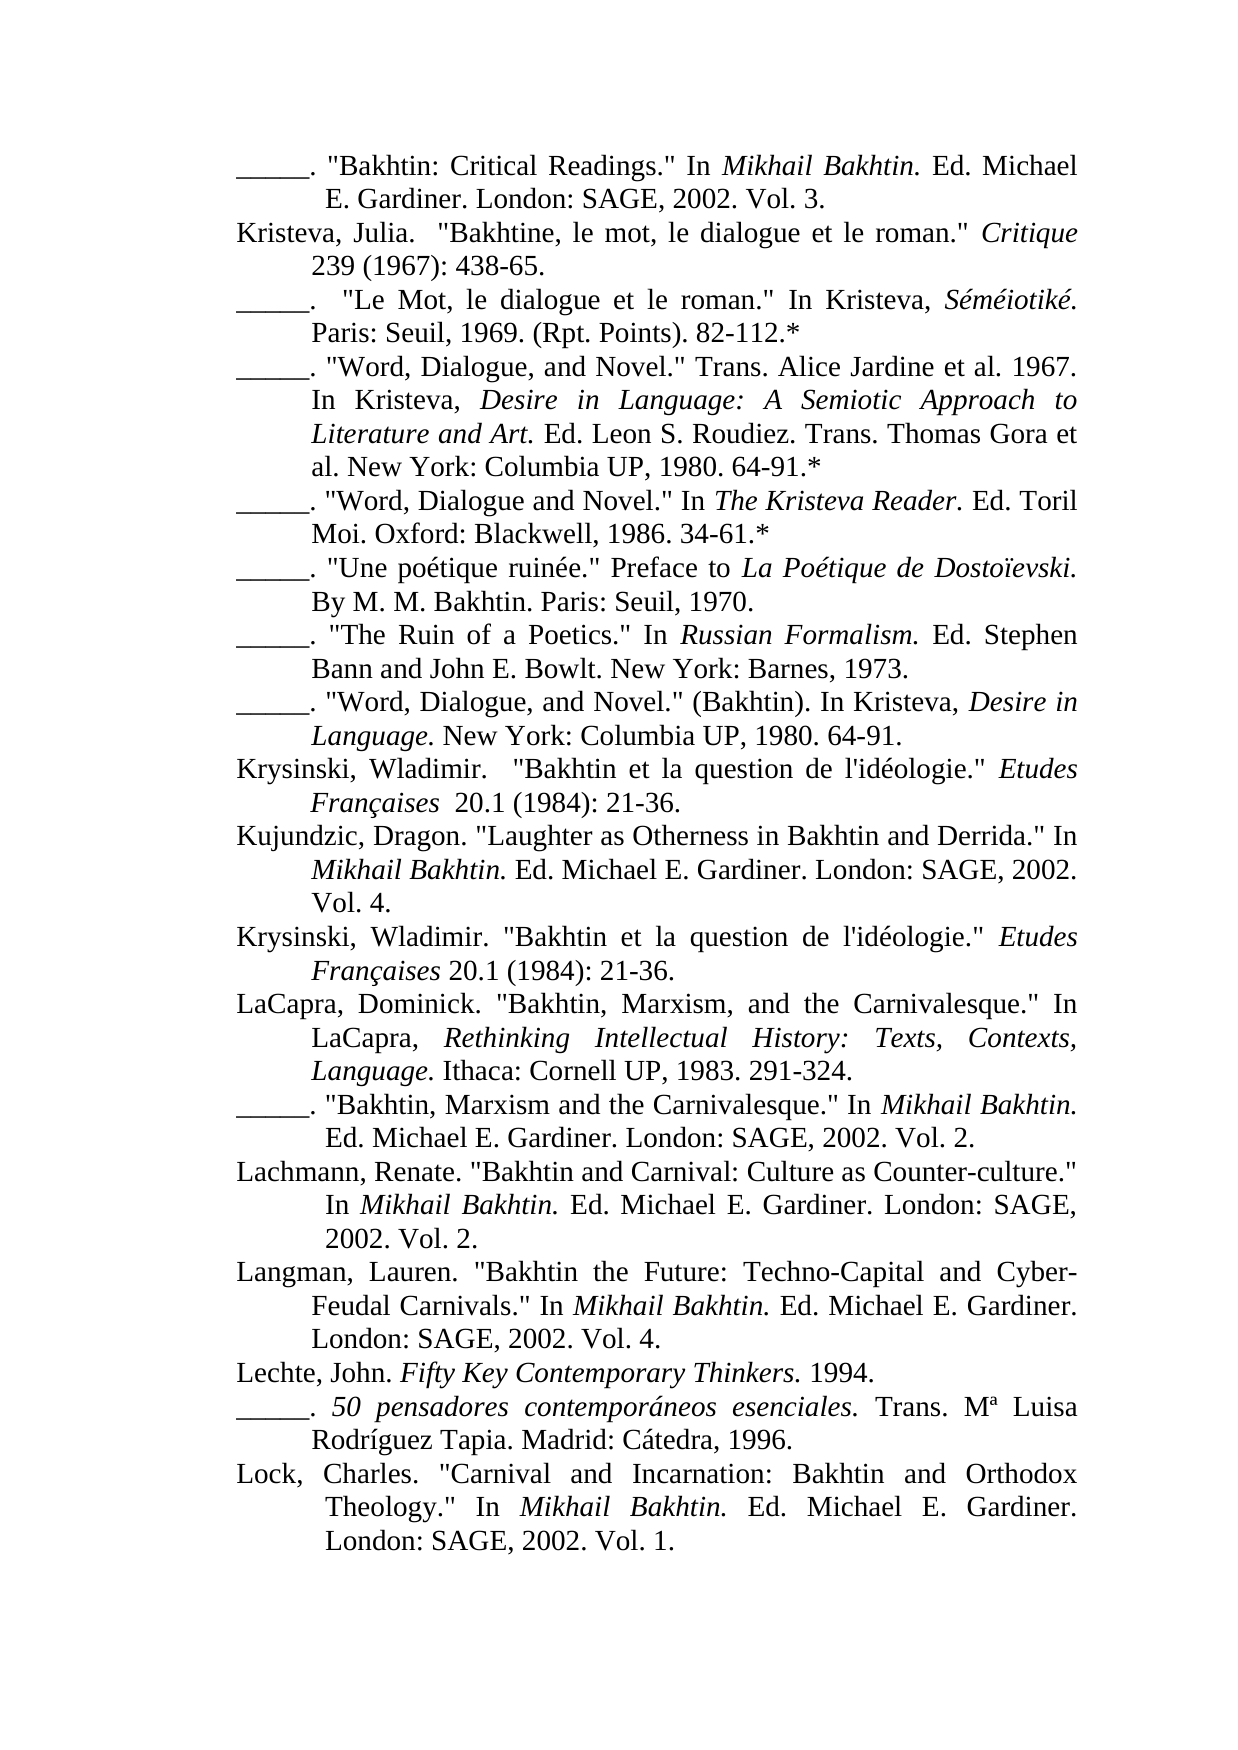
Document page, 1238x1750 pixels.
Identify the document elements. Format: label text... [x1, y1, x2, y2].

text Lachmann, Renate. "Bakhtin and Carnival: Culture as Counter-culture." In Mikhail Bakhtin. Ed. Michael E. Gardiner. London: SAGE, 2002. Vol. 2. [236, 1154, 1078, 1254]
text Kujundzic, Dragon. "Laughter as Otherness in Bakhtin and Derrida." In Mikhail Bakhtin. Ed. Michael E. Gardiner. London: SAGE, 2002. Vol. 4. [236, 818, 1078, 919]
text Krysinski, Wladimir. "Bakhtin et la question de l'idéologie." Etudes Françaises 20.1 (1984): 21-36. [236, 751, 1078, 818]
text _____. "Bakhtin: Critical Readings." In Mikhail Bakhtin. Ed. Michael E. Gardiner. London: SAGE, 2002. Vol. 3. [236, 148, 1078, 215]
text _____. "Une poétique ruinée." Preface to La Poétique de Dostoïevski. By M. M. Bakhtin. Paris: Seuil, 1970. [236, 550, 1078, 617]
text LaCapra, Dominick. "Bakhtin, Marxism, and the Carnivalesque." In LaCapra, Rethinking Intellectual History: Texts, Contexts, Language. Ithaca: Cornell UP, 1983. 291-324. [236, 986, 1078, 1087]
text Lechte, John. Fifty Key Contemporary Thinkers. 1994. [236, 1355, 1078, 1389]
text _____. "The Ruin of a Poetics." In Russian Formalism. Ed. Stephen Bann and John E. Bowlt. New York: Barnes, 1973. [236, 617, 1078, 684]
text _____. "Bakhtin, Marxism and the Carnivalesque." In Mikhail Bakhtin. Ed. Michael E. Gardiner. London: SAGE, 2002. Vol. 2. [236, 1087, 1078, 1154]
text _____. "Le Mot, le dialogue et le roman." In Kristeva, Séméiotiké. Paris: Seuil, 1969. (Rpt. Points). 82-112.* [236, 282, 1078, 349]
text _____. "Word, Dialogue and Novel." In The Kristeva Reader. Ed. Toril Moi. Oxford: Blackwell, 1986. 34-61.* [236, 483, 1078, 550]
text Krysinski, Wladimir. "Bakhtin et la question de l'idéologie." Etudes Françaises 20.1 (1984): 21-36. [236, 919, 1078, 986]
text Kristeva, Julia. "Bakhtine, le mot, le dialogue et le roman." Critique 239 (1967): 438-65. [236, 215, 1078, 282]
text Langman, Lauren. "Bakhtin the Future: Techno-Capital and Cyber-Feudal Carnivals." In Mikhail Bakhtin. Ed. Michael E. Gardiner. London: SAGE, 2002. Vol. 4. [236, 1254, 1078, 1355]
text _____. 50 pensadores contemporáneos esenciales. Trans. Mª Luisa Rodríguez Tapia. Madrid: Cátedra, 1996. [236, 1389, 1078, 1456]
text Lock, Charles. "Carnival and Incarnation: Bakhtin and Orthodox Theology." In Mikhail Bakhtin. Ed. Michael E. Gardiner. London: SAGE, 2002. Vol. 1. [236, 1456, 1078, 1556]
text _____. "Word, Dialogue, and Novel." (Bakhtin). In Kristeva, Desire in Language. New York: Columbia UP, 1980. 64-91. [236, 684, 1078, 751]
text _____. "Word, Dialogue, and Novel." Trans. Alice Jardine et al. 1967. In Kristeva, Desire in Language: A Semiotic Approach to Literature and Art. Ed. Leon S. Roudiez. Trans. Thomas Gora et al. New York: Columbia UP, 1980. 64-91.* [236, 349, 1078, 483]
